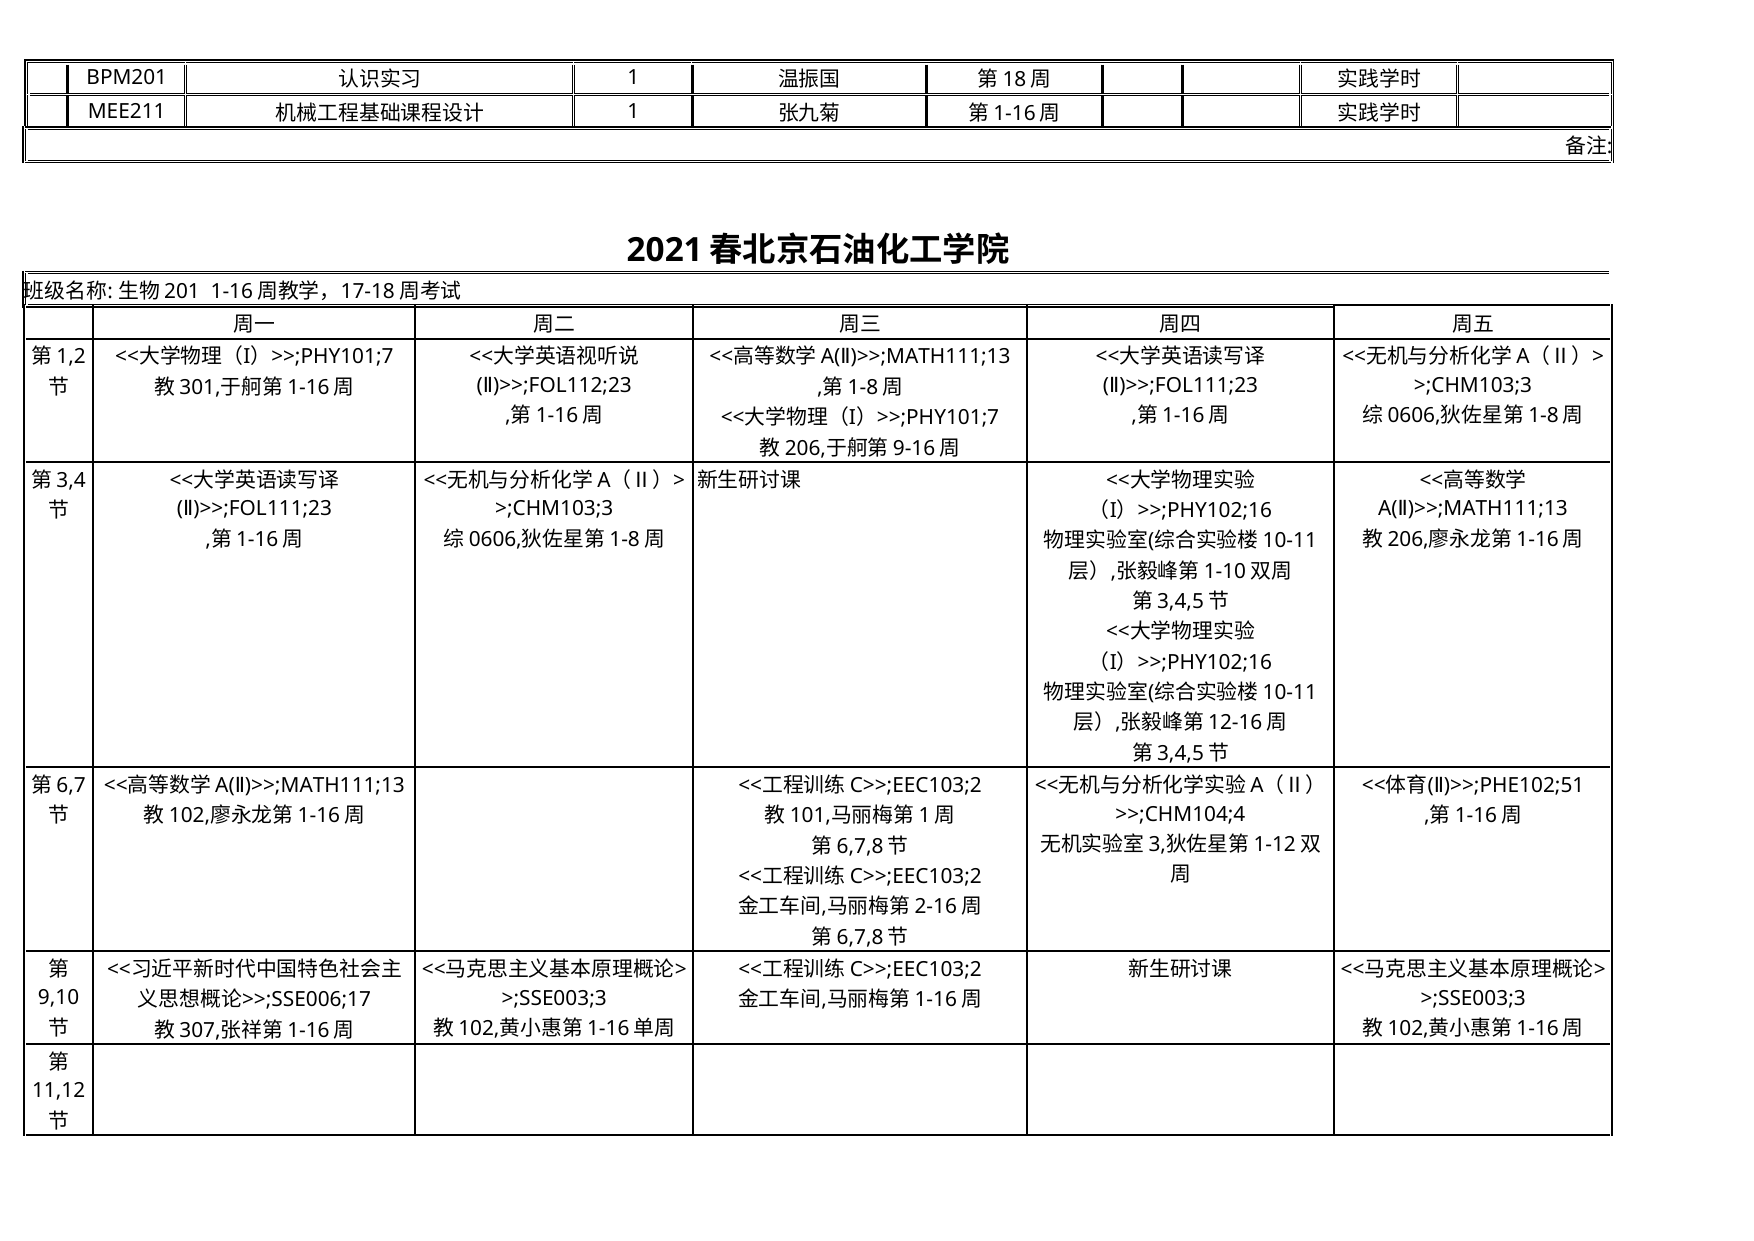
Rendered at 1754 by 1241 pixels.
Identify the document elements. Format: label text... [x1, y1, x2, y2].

table_cell 第11,12节 [25, 1044, 92, 1134]
table_cell <<大学物理（I）>>;PHY101;7 教301,于舸第1-16周 [94, 340, 414, 461]
table_cell <<大学物理实验（I）>>;PHY102;16 物理实验室(综合实验楼10-11层）,张毅峰第1-10双周 第3,4,5节 <<大学物理实验（I）>>;PHY102;16 物理实验室(综合实验楼10-11层）,张毅峰第12-16周 第3,4,5节 [1028, 463, 1333, 766]
table_cell [1335, 1043, 1611, 1134]
table_cell <<马克思主义基本原理概论>>;SSE003;3 教102,黄小惠第1-16周 [1335, 950, 1611, 1043]
table_cell <<高等数学A(Ⅱ)>>;MATH111;13 教206,廖永龙第1-16周 [1335, 461, 1611, 766]
table_cell [416, 1045, 692, 1134]
table_cell <<马克思主义基本原理概论>>;SSE003;3 教102,黄小惠第1-16单周 [416, 952, 692, 1043]
table_cell [1334, 271, 1612, 304]
table_cell <<无机与分析化学实验A（Ⅱ）>>;CHM104;4 无机实验室3,狄佐星第1-12双周 [1028, 768, 1333, 950]
table_cell 周四 [1028, 308, 1333, 338]
table_cell <<无机与分析化学A（Ⅱ）>>;CHM103;3 综0606,狄佐星第1-8周 [1335, 338, 1611, 461]
table_cell [26, 61, 1612, 126]
table_cell 2021春北京石油化工学院 [24, 222, 1612, 271]
table_cell [25, 307, 92, 338]
table_cell 周三 [694, 308, 1026, 338]
table_cell 第3,4节 [25, 462, 92, 766]
table_cell 周一 [94, 308, 414, 338]
table_cell [24, 160, 1612, 222]
table_cell <<无机与分析化学A（Ⅱ）>>;CHM103;3 综0606,狄佐星第1-8周 [416, 463, 692, 766]
table_cell <<工程训练C>>;EEC103;2 教101,马丽梅第1周 第6,7,8节 <<工程训练C>>;EEC103;2 金工车间,马丽梅第2-16周 第6,7,8节 [694, 768, 1026, 950]
table_cell <<体育(Ⅱ)>>;PHE102;51 ,第1-16周 [1335, 766, 1611, 950]
table_cell [416, 768, 692, 950]
table_cell 周五 [1335, 304, 1611, 338]
table_cell 第1,2节 [25, 339, 92, 461]
table_cell <<习近平新时代中国特色社会主义思想概论>>;SSE006;17 教307,张祥第1-16周 [94, 952, 414, 1043]
table_cell <<大学英语读写译(Ⅱ)>>;FOL111;23 ,第1-16周 [1028, 340, 1333, 461]
table_cell 第9,10节 [25, 951, 92, 1043]
table_cell <<高等数学A(Ⅱ)>>;MATH111;13 教102,廖永龙第1-16周 [94, 768, 414, 950]
table_cell <<大学英语视听说(Ⅱ)>>;FOL112;23 ,第1-16周 [416, 340, 692, 461]
table_cell [694, 1045, 1026, 1134]
table_cell [1028, 1045, 1333, 1134]
table_cell [94, 1045, 414, 1134]
table_cell <<大学英语读写译(Ⅱ)>>;FOL111;23 ,第1-16周 [94, 463, 414, 766]
table_cell 新生研讨课 [694, 463, 1026, 766]
table_cell 新生研讨课 [1028, 952, 1333, 1043]
table_cell 第6,7节 [25, 767, 92, 950]
table_cell 备注: [26, 126, 1612, 160]
table_cell [24, 1134, 1612, 1181]
table_cell 周二 [416, 308, 692, 338]
table_cell 班级名称: 生物201 1-16周教学，17-18周考试 [24, 271, 1333, 304]
table_cell <<高等数学A(Ⅱ)>>;MATH111;13 ,第1-8周 <<大学物理（I）>>;PHY101;7 教206,于舸第9-16周 [694, 340, 1026, 461]
table_cell <<工程训练C>>;EEC103;2 金工车间,马丽梅第1-16周 [694, 952, 1026, 1043]
